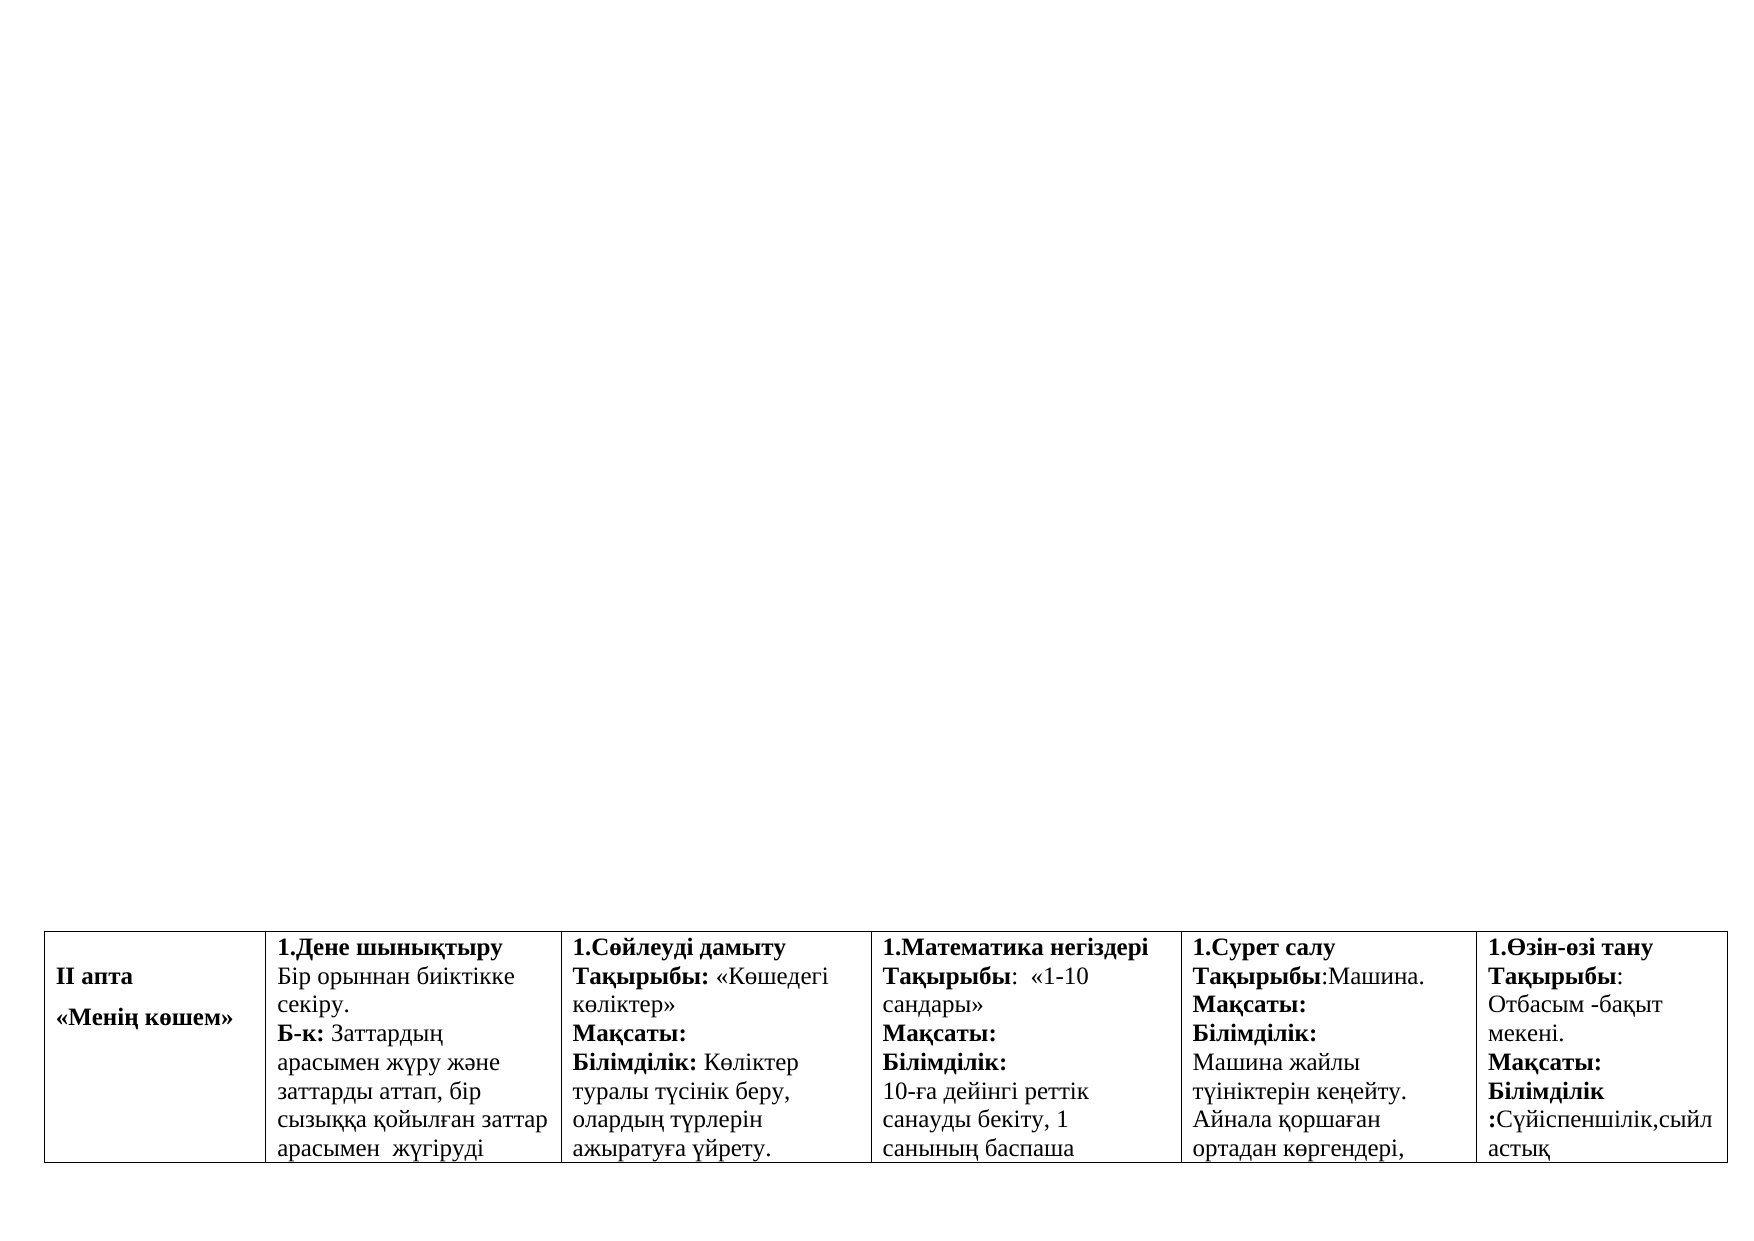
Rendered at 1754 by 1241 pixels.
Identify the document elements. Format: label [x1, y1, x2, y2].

table_header [562, 932, 871, 1162]
table_header [872, 932, 1181, 1162]
table_header [45, 932, 265, 1162]
table_header [1477, 932, 1727, 1162]
table_header [266, 932, 561, 1162]
table_header [1182, 932, 1476, 1162]
